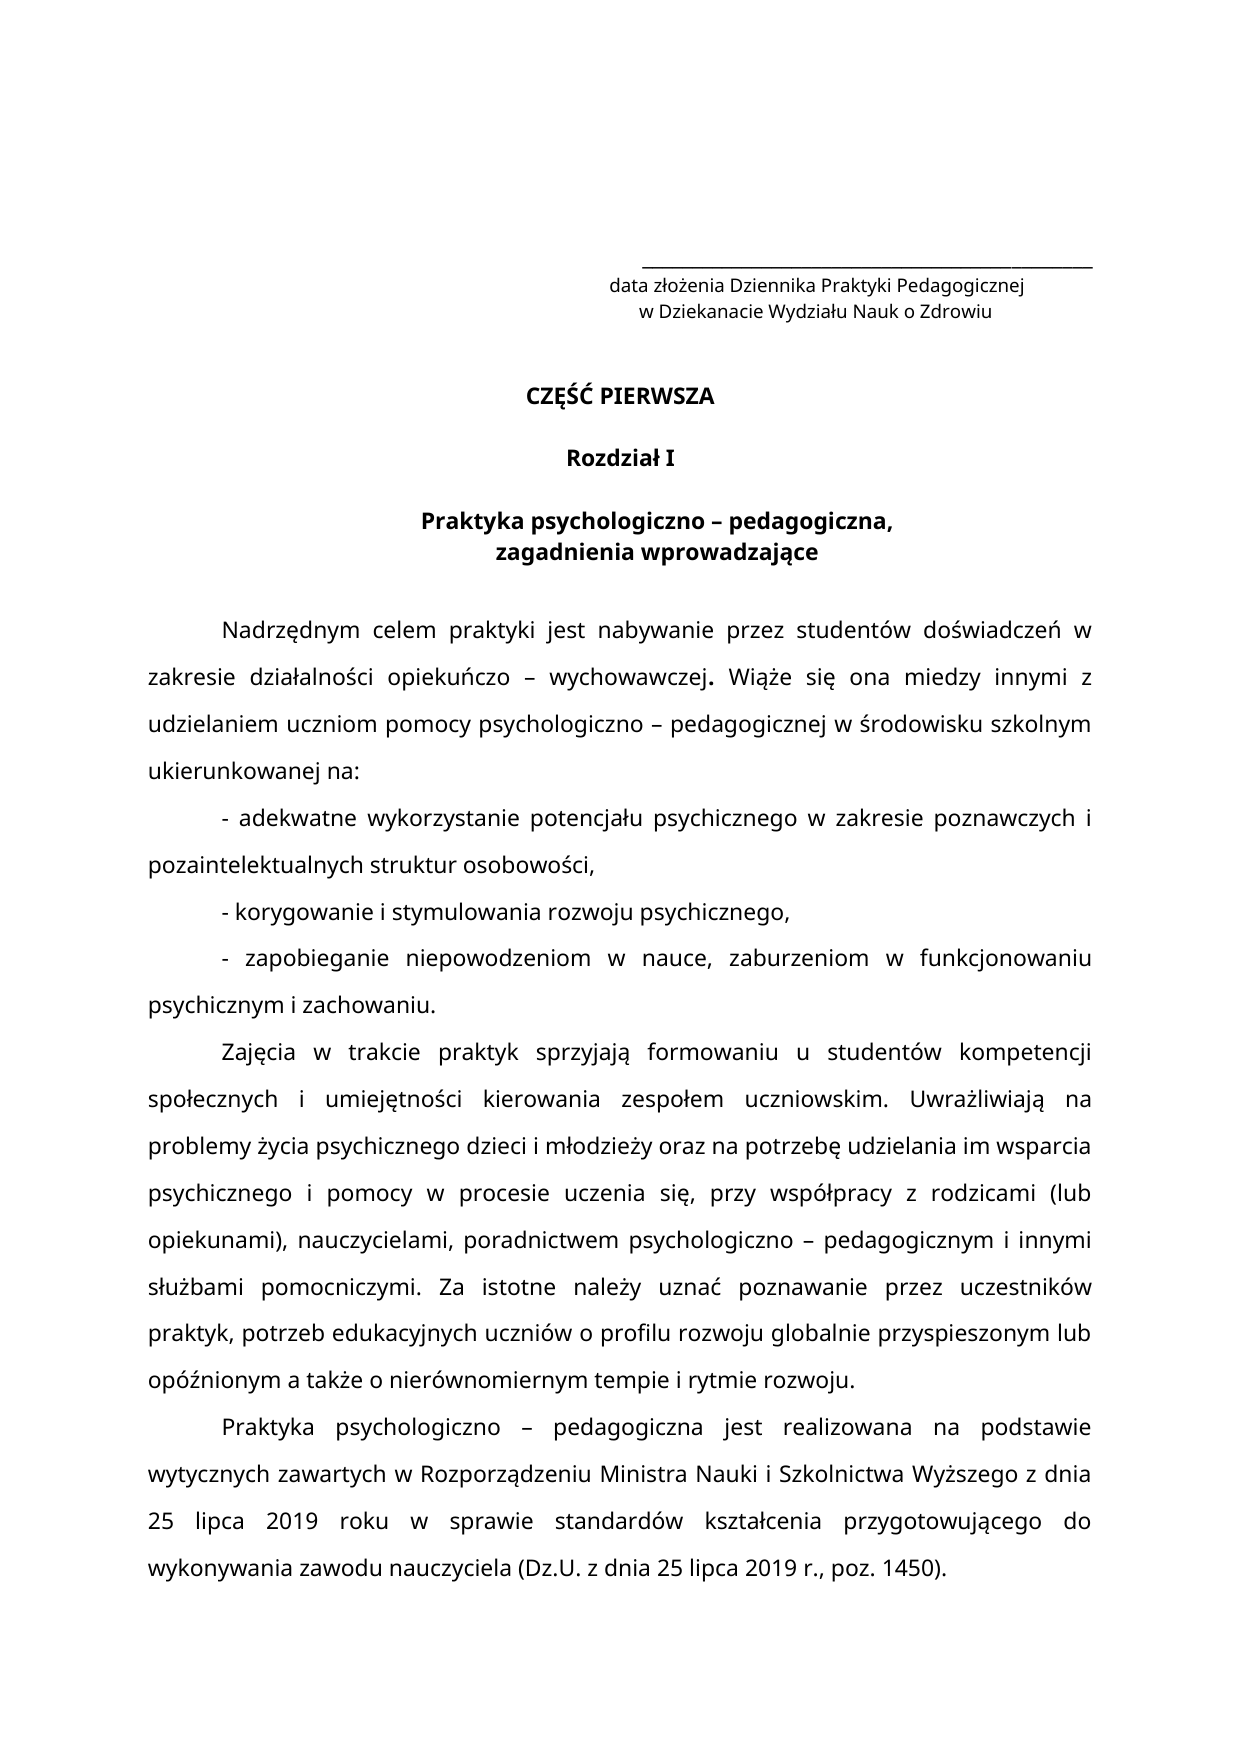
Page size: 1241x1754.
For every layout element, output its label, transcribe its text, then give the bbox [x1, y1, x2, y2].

text Rozdział I [148, 442, 1093, 474]
text - adekwatne wykorzystanie potencjału psychicznego w zakresie poznawczych i pozaintelektualnych struktur osobowości, [148, 802, 1093, 880]
text Praktyka psychologiczno – pedagogiczna jest realizowana na podstawie wytycznych zawartych w Rozporządzeniu Ministra Nauki i Szkolnictwa Wyższego z dnia 25 lipca 2019 roku w sprawie standardów kształcenia przygotowującego do wykonywania zawodu nauczyciela (Dz.U. z dnia 25 lipca 2019 r., poz. 1450). [148, 1411, 1093, 1583]
text CZĘŚĆ PIERWSZA [148, 380, 1093, 411]
text - zapobieganie niepowodzeniom w nauce, zaburzeniom w funkcjonowaniu psychicznym i zachowaniu. [148, 942, 1093, 1021]
text Praktyka psychologiczno – pedagogiczna, [148, 505, 1093, 536]
text Nadrzędnym celem praktyki jest nabywanie przez studentów doświadczeń w zakresie działalności opiekuńczo – wychowawczej. Wiąże się ona miedzy innymi z udzielaniem uczniom pomocy psychologiczno – pedagogicznej w środowisku szkolnym ukierunkowanej na: [148, 614, 1093, 786]
text - korygowanie i stymulowania rozwoju psychicznego, [148, 896, 1093, 927]
text Zajęcia w trakcie praktyk sprzyjają formowaniu u studentów kompetencji społecznych i umiejętności kierowania zespołem uczniowskim. Uwrażliwiają na problemy życia psychicznego dzieci i młodzieży oraz na potrzebę udzielania im wsparcia psychicznego i pomocy w procesie uczenia się, przy współpracy z rodzicami (lub opiekunami), nauczycielami, poradnictwem psychologiczno – pedagogicznym i innymi służbami pomocniczymi. Za istotne należy uznać poznawanie przez uczestników praktyk, potrzeb edukacyjnych uczniów o profilu rozwoju globalnie przyspieszonym lub opóźnionym a także o nierównomiernym tempie i rytmie rozwoju. [148, 1036, 1093, 1396]
text w Dziekanacie Wydziału Nauk o Zdrowiu [516, 298, 1093, 324]
text zagadnienia wprowadzające [148, 536, 1093, 567]
text data złożenia Dziennika Praktyki Pedagogicznej [516, 273, 1093, 298]
text ________ [148, 241, 1093, 273]
